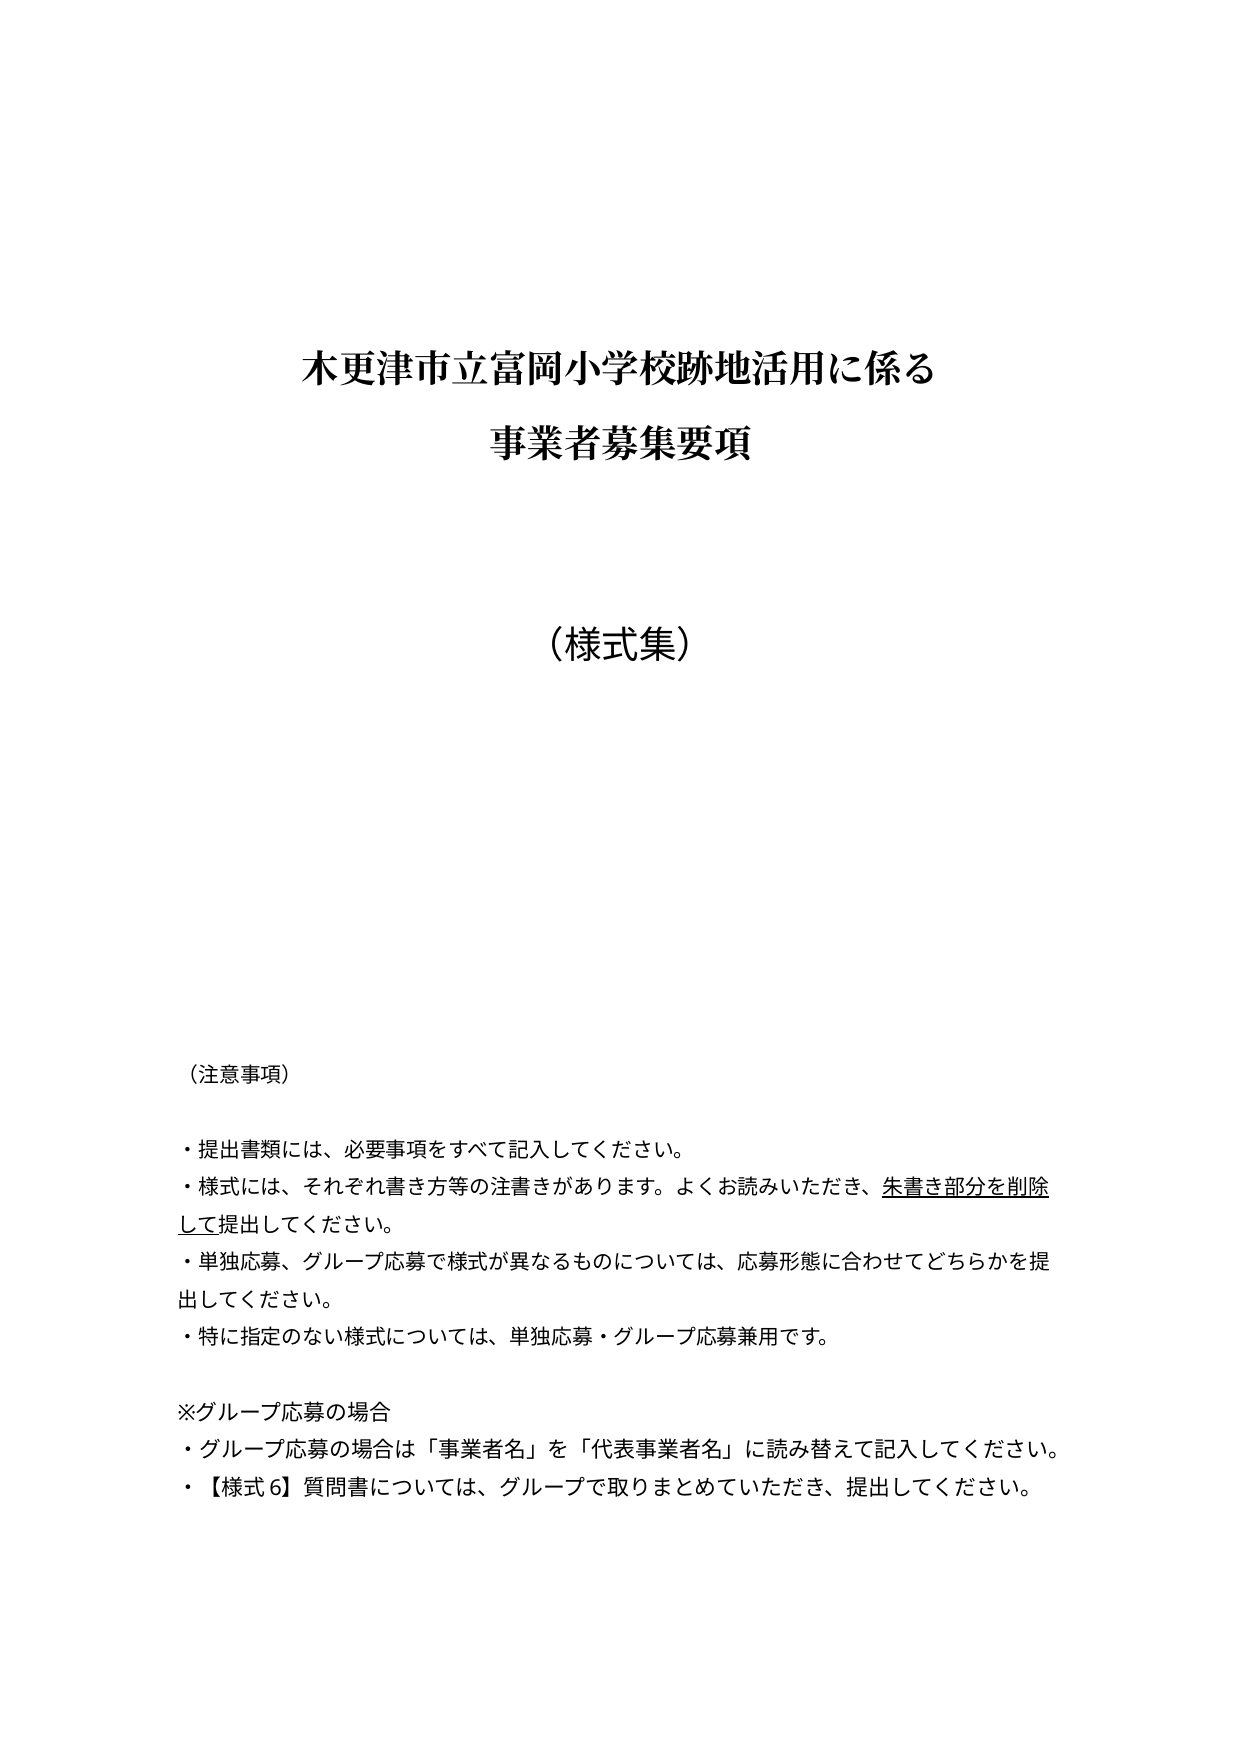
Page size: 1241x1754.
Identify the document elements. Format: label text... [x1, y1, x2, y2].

subtitle ・様式には、それぞれ書き方等の注書きがあります。よくお読みいただき、朱書き部分を削除して提出してください。 [177, 1167, 1063, 1242]
text 木更津市立富岡小学校跡地活用に係る [177, 329, 1063, 404]
subtitle ・提出書類には、必要事項をすべて記入してください。 [177, 1129, 1063, 1167]
subtitle （注意事項） [177, 1054, 1063, 1092]
subtitle ・単独応募、グループ応募で様式が異なるものについては、応募形態に合わせてどちらかを提出してください。 [177, 1242, 1063, 1317]
text 事業者募集要項 [177, 404, 1063, 479]
title （様式集） [177, 604, 1063, 679]
text ※グループ応募の場合 [177, 1392, 1063, 1429]
text ・グループ応募の場合は「事業者名」を「代表事業者名」に読み替えて記入してください。 [177, 1429, 1063, 1467]
subtitle ・特に指定のない様式については、単独応募・グループ応募兼用です。 [177, 1317, 1063, 1354]
text ・【様式6】質問書については、グループで取りまとめていただき、提出してください。 [177, 1467, 1063, 1504]
